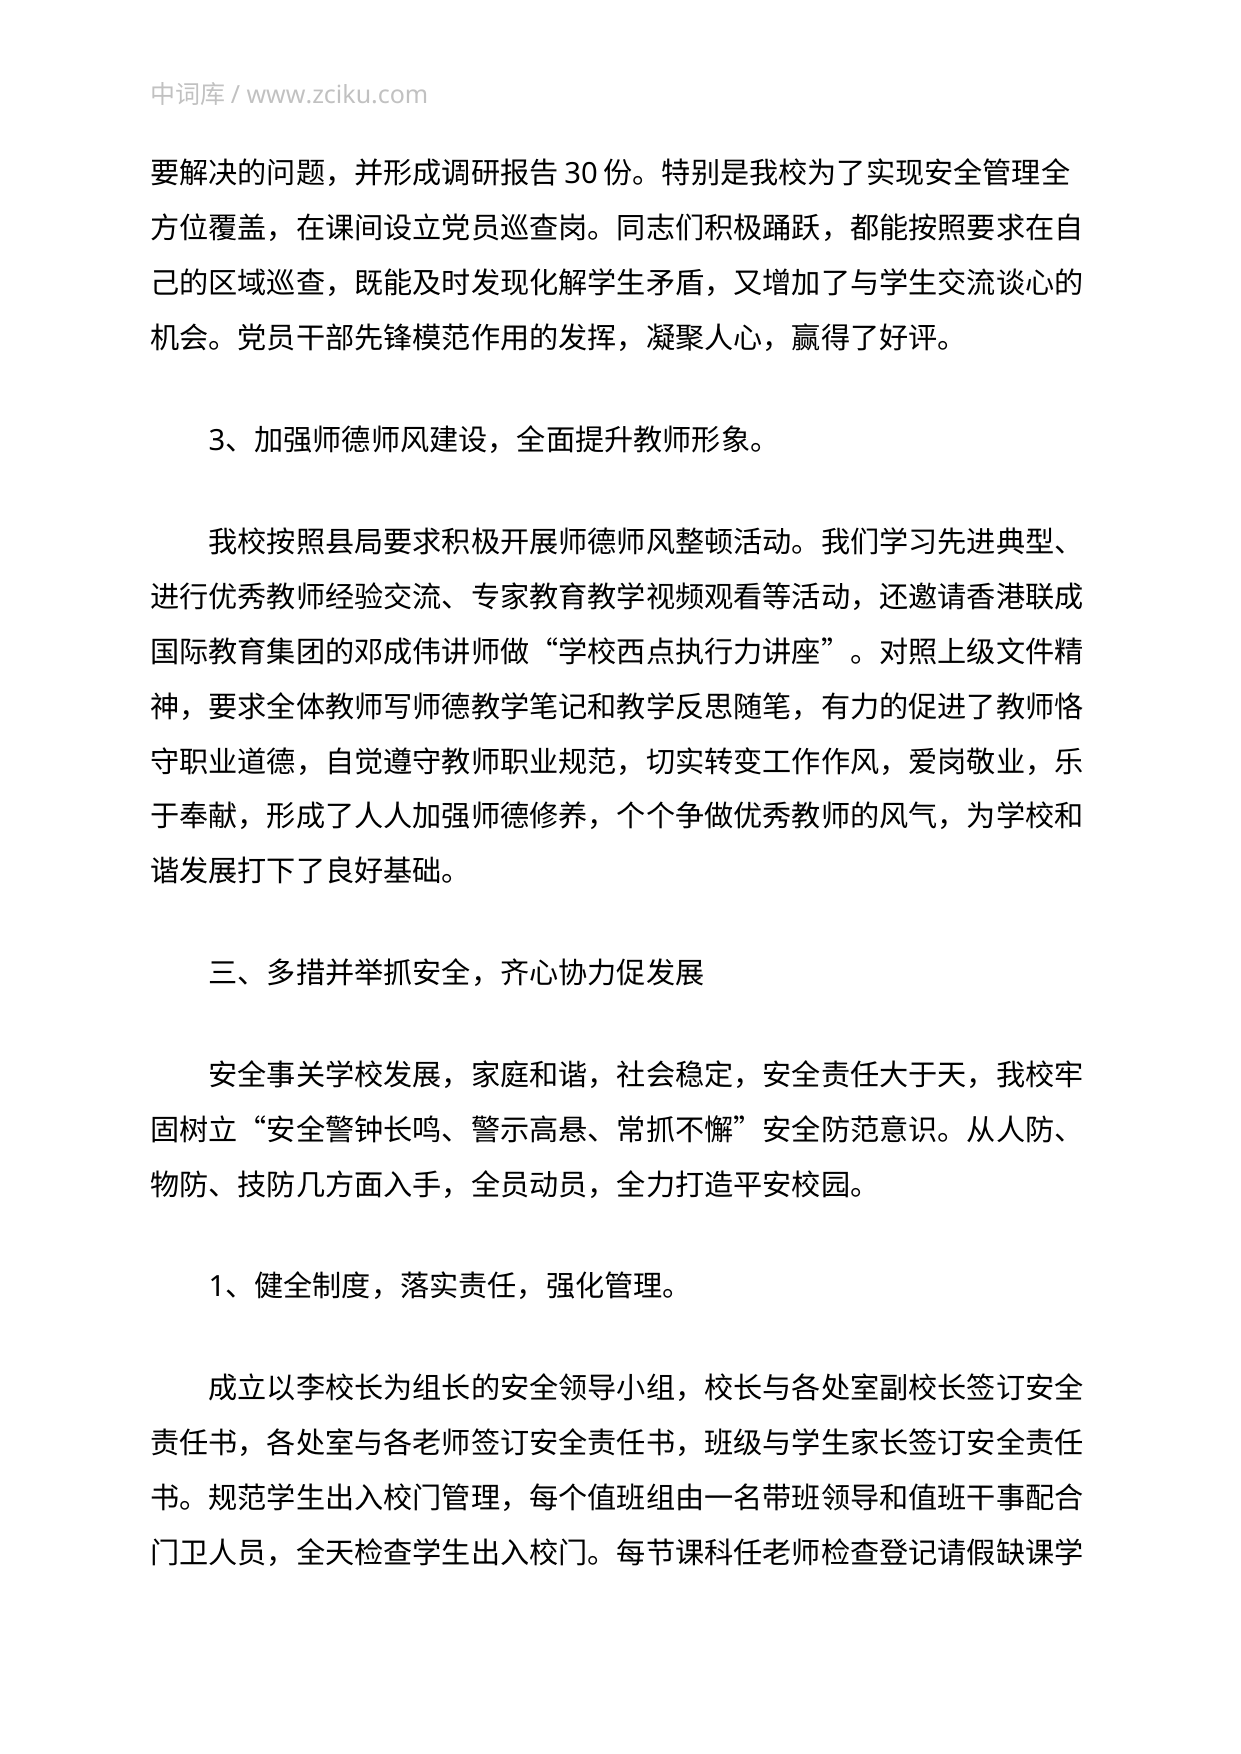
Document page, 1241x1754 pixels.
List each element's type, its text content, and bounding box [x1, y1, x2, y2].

text 我校按照县局要求积极开展师德师风整顿活动。我们学习先进典型、进行优秀教师经验交流、专家教育教学视频观看等活动，还邀请香港联成国际教育集团的邓成伟讲师做“学校西点执行力讲座”。对照上级文件精神，要求全体教师写师德教学笔记和教学反思随笔，有力的促进了教师恪守职业道德，自觉遵守教师职业规范，切实转变工作作风，爱岗敬业，乐于奉献，形成了人人加强师德修养，个个争做优秀教师的风气，为学校和谐发展打下了良好基础。 [150, 518, 1090, 890]
text 安全事关学校发展，家庭和谐，社会稳定，安全责任大于天，我校牢固树立“安全警钟长鸣、警示高悬、常抓不懈”安全防范意识。从人防、物防、技防几方面入手，全员动员，全力打造平安校园。 [150, 1051, 1090, 1203]
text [150, 150, 1090, 357]
text 三、多措并举抓安全，齐心协力促发展 [150, 950, 1090, 992]
text 1、健全制度，落实责任，强化管理。 [150, 1263, 1090, 1305]
text 3、加强师德师风建设，全面提升教师形象。 [150, 417, 1090, 459]
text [150, 1365, 1090, 1572]
